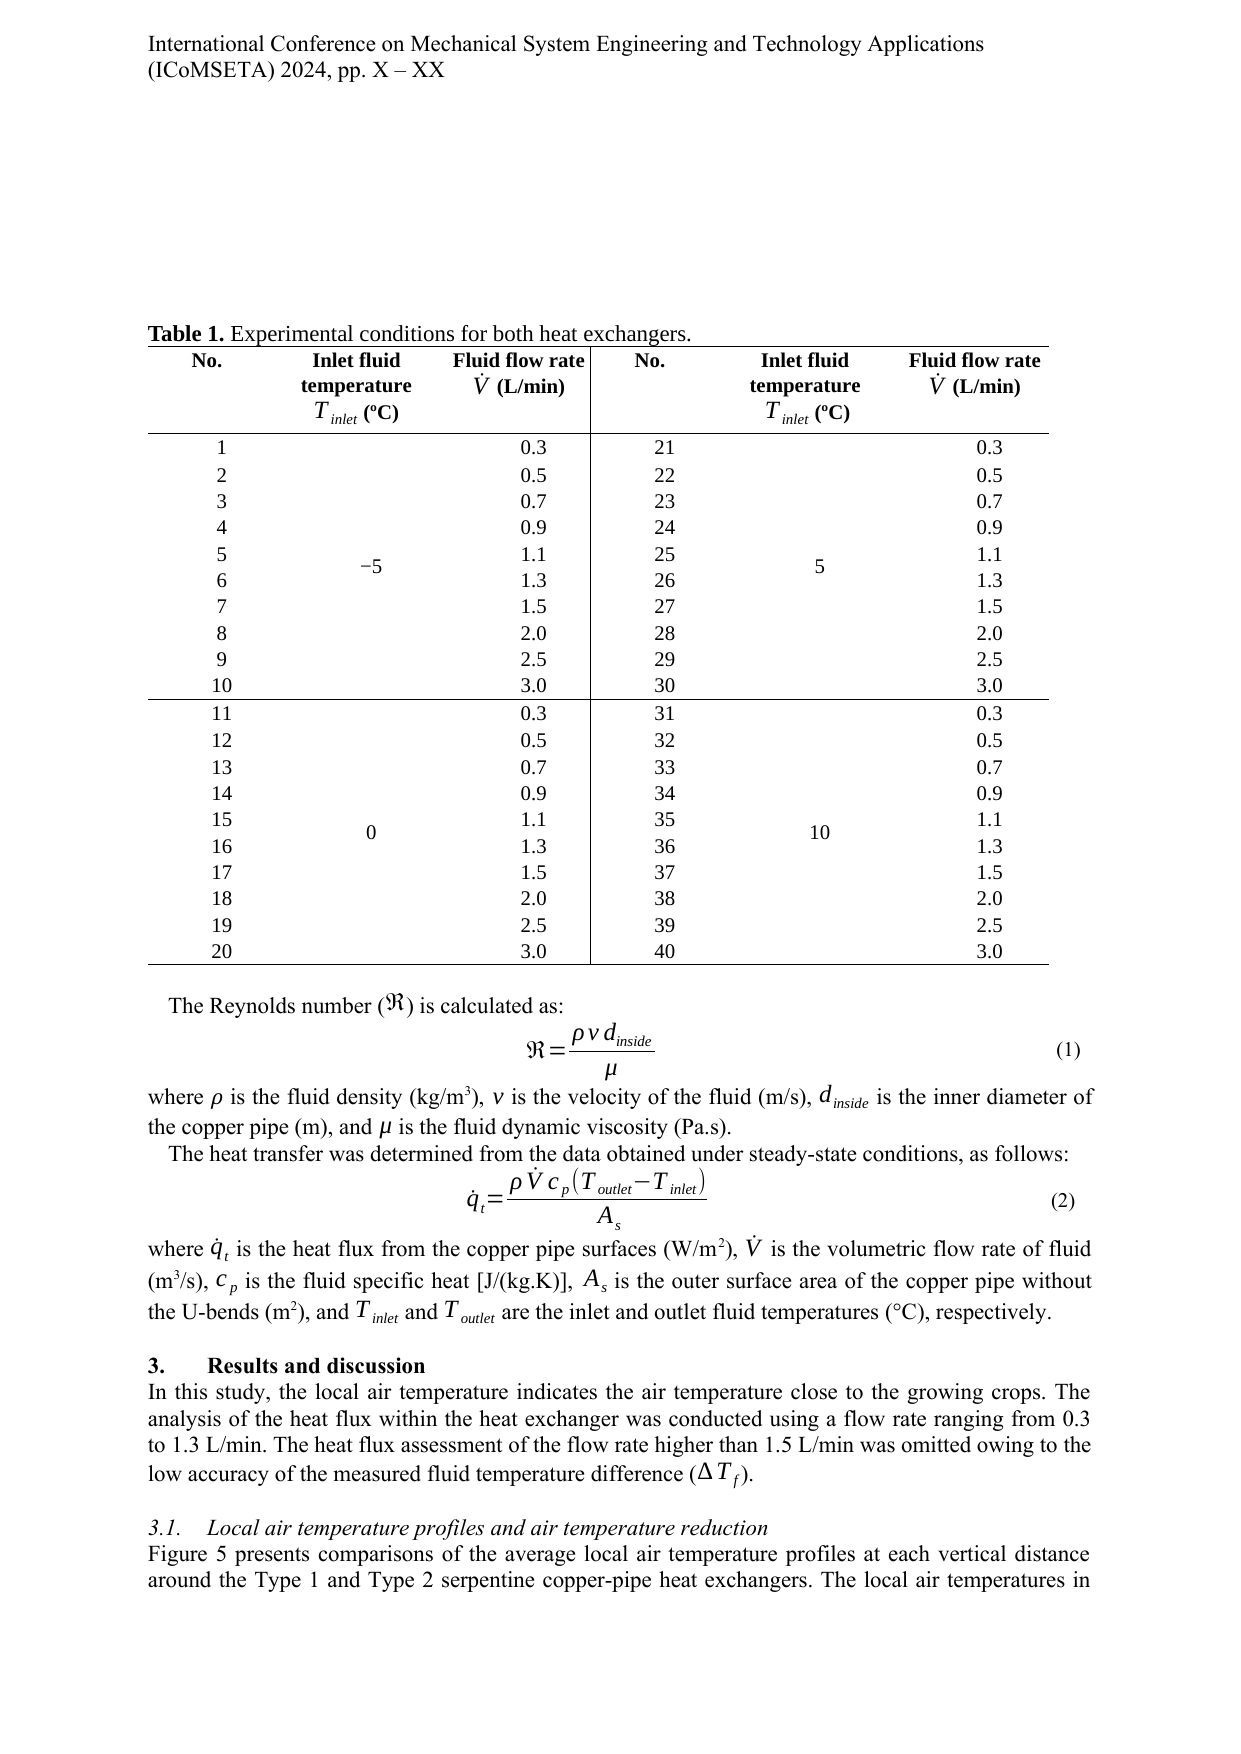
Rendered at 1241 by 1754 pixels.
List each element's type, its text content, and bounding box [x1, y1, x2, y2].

list Results and discussion [148, 1352, 1092, 1378]
table_cell 0.9 [447, 514, 590, 541]
table_cell 3.0 [901, 672, 1048, 699]
table_cell 0.7 [447, 754, 590, 780]
table_cell 0.5 [901, 460, 1048, 488]
table_cell 23 [591, 488, 709, 514]
table_header No. [148, 347, 266, 433]
table_cell 1.3 [447, 567, 590, 593]
table_cell 1.3 [901, 833, 1048, 859]
table_cell 12 [148, 726, 266, 753]
table_cell 19 [148, 912, 266, 938]
table_header (1) [1033, 1018, 1092, 1081]
table_cell 13 [148, 754, 266, 780]
table_cell 10 [148, 672, 266, 699]
table_cell 31 [591, 700, 709, 726]
table_cell 34 [591, 780, 709, 806]
table_cell 16 [148, 833, 266, 859]
table_cell 2.0 [447, 620, 590, 646]
table_cell 0.5 [447, 460, 590, 488]
table_cell 18 [148, 885, 266, 912]
table_cell 9 [148, 646, 266, 672]
table_header [148, 1166, 1028, 1233]
table_cell 8 [148, 620, 266, 646]
table_header (2) [1028, 1166, 1086, 1233]
table_cell 0.3 [447, 434, 590, 460]
table_cell 21 [591, 434, 709, 460]
text In this study, the local air temperature indicates the air temperature close to the growing crops. The analysis of the heat flux within the heat exchanger was conducted using a flow rate ranging from 0.3 to 1.3 L/min. The heat flux assessment of the flow rate higher than 1.5 L/min was omitted owing to the low accuracy of the measured fluid temperature difference (). [148, 1378, 1092, 1489]
table_header Inlet fluid temperature (ºC) [266, 347, 447, 433]
table_cell 1.1 [901, 806, 1048, 832]
table_cell 20 [148, 938, 266, 964]
text The Reynolds number () is calculated as: [148, 992, 1092, 1018]
table_cell 1.5 [447, 859, 590, 885]
table_cell 0.5 [901, 726, 1048, 753]
table_header Fluid flow rate (L/min) [901, 347, 1048, 433]
table_cell 1.3 [447, 833, 590, 859]
table_cell 0.7 [901, 488, 1048, 514]
text where 𝜌 is the fluid density (kg/m3), is the velocity of the fluid (m/s), is the inner diameter of the copper pipe (m), and is the fluid dynamic viscosity (Pa.s). [148, 1081, 1092, 1140]
table_cell 14 [148, 780, 266, 806]
text Table 1. Experimental conditions for both heat exchangers. [148, 320, 1092, 346]
table_cell 4 [148, 514, 266, 541]
table_cell 1.5 [901, 593, 1048, 619]
table_cell 22 [591, 460, 709, 488]
table_cell 0.9 [447, 780, 590, 806]
table_cell 2.5 [447, 646, 590, 672]
text where is the heat flux from the copper pipe surfaces (W/m2), is the volumetric flow rate of fluid (m3/s), is the fluid specific heat [J/(kg.K)], is the outer surface area of the copper pipe without the U-bends (m2), and and are the inlet and outlet fluid temperatures (°C), respectively. [148, 1233, 1092, 1327]
table_cell 5 [148, 541, 266, 567]
table_cell 1.5 [901, 859, 1048, 885]
table_header Fluid flow rate (L/min) [447, 347, 590, 433]
table_cell 3.0 [447, 672, 590, 699]
table_cell 2.5 [447, 912, 590, 938]
table_cell 0.3 [447, 700, 590, 726]
table_cell 3 [148, 488, 266, 514]
table_cell 0.9 [901, 514, 1048, 541]
table_cell 37 [591, 859, 709, 885]
table_cell 0.7 [447, 488, 590, 514]
table_cell 1.5 [447, 593, 590, 619]
table_cell 27 [591, 593, 709, 619]
table_cell 1.3 [901, 567, 1048, 593]
table_cell −5 [266, 434, 447, 699]
table_header No. [591, 347, 709, 433]
table_cell 28 [591, 620, 709, 646]
table_cell 25 [591, 541, 709, 567]
table_cell 2.0 [901, 885, 1048, 912]
table_cell 30 [591, 672, 709, 699]
table_cell 0.3 [901, 700, 1048, 726]
table_cell 1.1 [447, 806, 590, 832]
table_cell 2 [148, 460, 266, 488]
table_cell 32 [591, 726, 709, 753]
table_cell 0.9 [901, 780, 1048, 806]
table_cell 17 [148, 859, 266, 885]
table_cell 3.0 [447, 938, 590, 964]
list Local air temperature profiles and air temperature reduction [148, 1514, 1092, 1540]
table_cell 1.1 [901, 541, 1048, 567]
table_cell 5 [709, 434, 901, 699]
table_cell 11 [148, 700, 266, 726]
table_cell 33 [591, 754, 709, 780]
table_cell 0.3 [901, 434, 1048, 460]
table_cell 2.5 [901, 912, 1048, 938]
table_cell 36 [591, 833, 709, 859]
table_cell 29 [591, 646, 709, 672]
table_cell 0 [266, 700, 447, 964]
table_cell 26 [591, 567, 709, 593]
table_header Inlet fluid temperature (ºC) [709, 347, 901, 433]
table_cell 10 [709, 700, 901, 964]
table_cell 35 [591, 806, 709, 832]
table_cell 1.1 [447, 541, 590, 567]
table_cell 0.5 [447, 726, 590, 753]
table_cell 3.0 [901, 938, 1048, 964]
table_cell 38 [591, 885, 709, 912]
table_cell 6 [148, 567, 266, 593]
table_cell 2.5 [901, 646, 1048, 672]
table_cell 7 [148, 593, 266, 619]
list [148, 1540, 1092, 1593]
table_cell 2.0 [447, 885, 590, 912]
table_cell 24 [591, 514, 709, 541]
table_cell 40 [591, 938, 709, 964]
table_cell 2.0 [901, 620, 1048, 646]
table_cell 1 [148, 434, 266, 460]
table_cell 15 [148, 806, 266, 832]
table_cell 39 [591, 912, 709, 938]
text The heat transfer was determined from the data obtained under steady-state conditions, as follows: [148, 1140, 1092, 1166]
table_cell 0.7 [901, 754, 1048, 780]
table_header [148, 1018, 1033, 1081]
